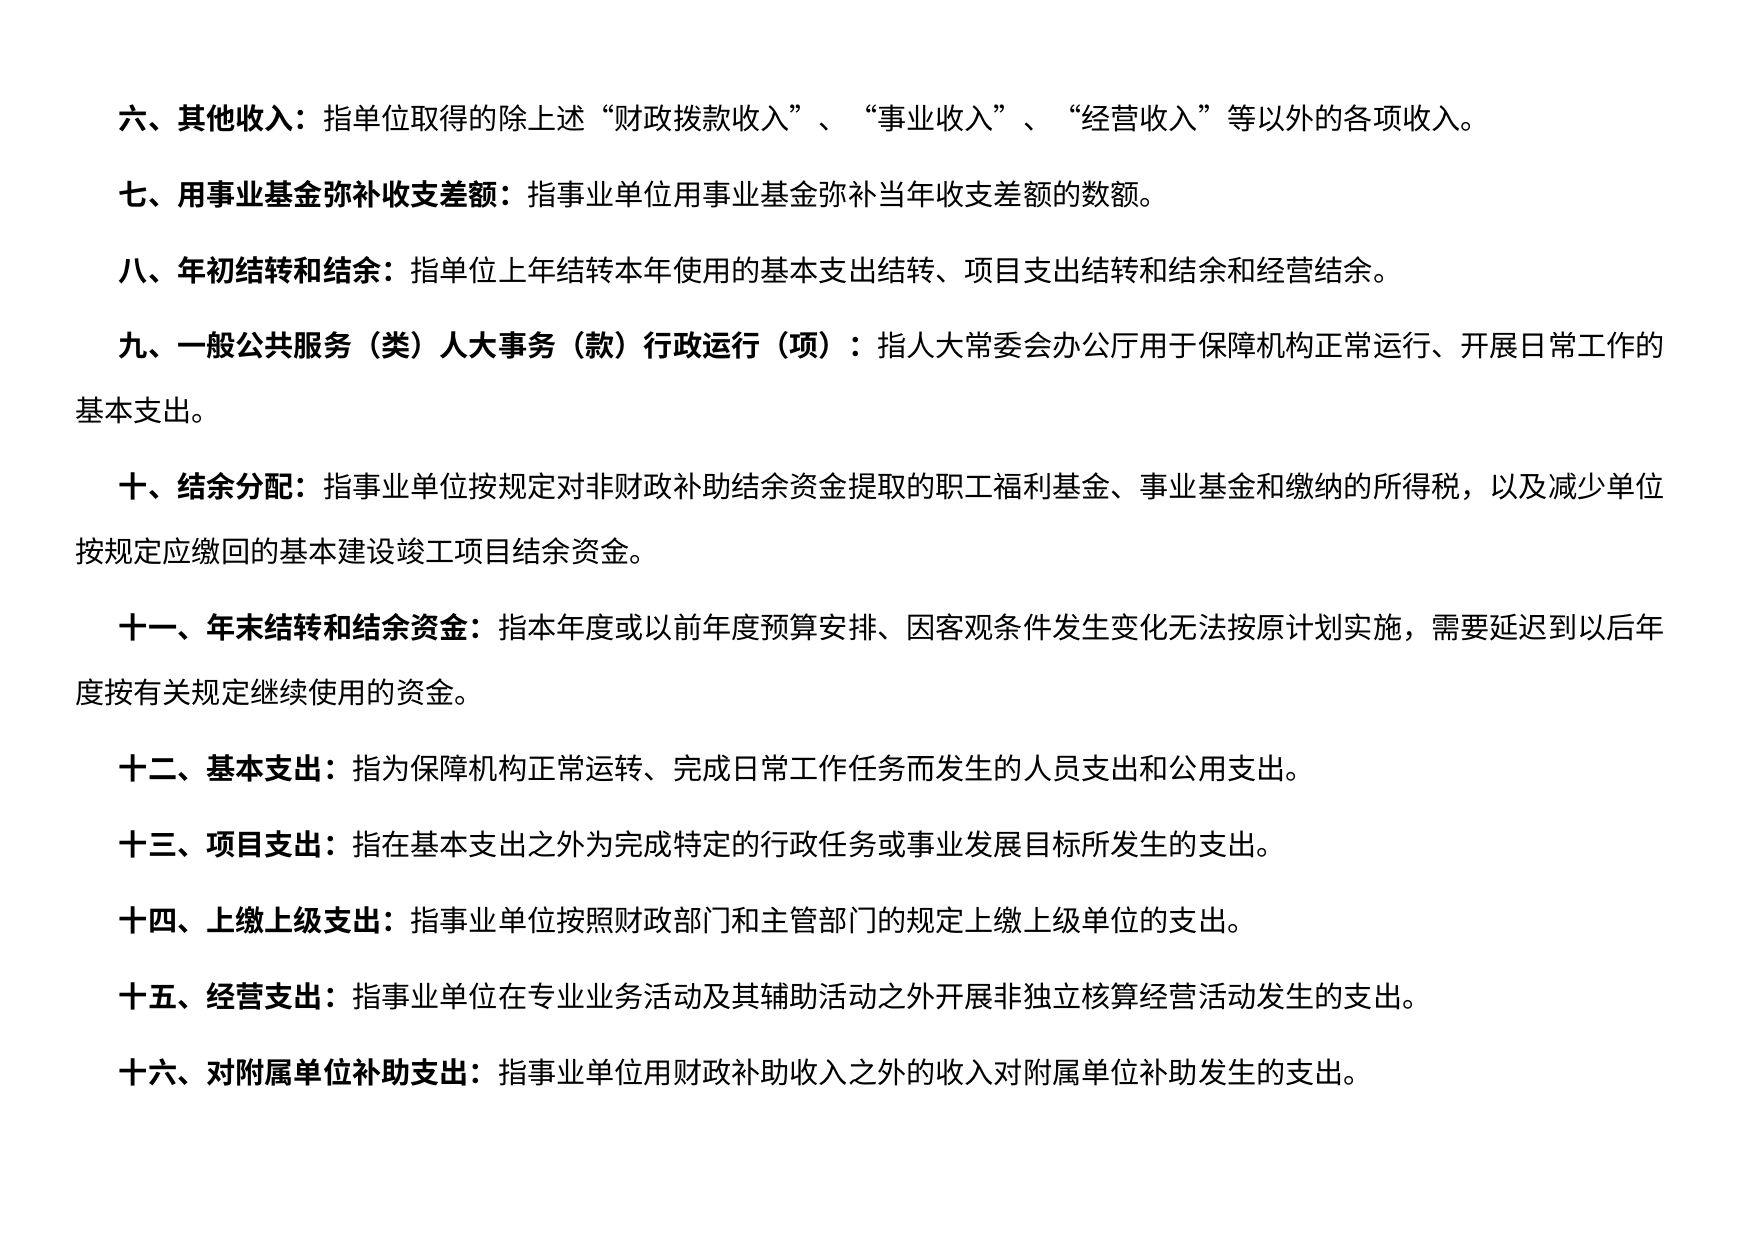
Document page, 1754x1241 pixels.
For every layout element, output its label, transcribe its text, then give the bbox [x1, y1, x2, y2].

text 九、一般公共服务（类）人大事务（款）行政运行（项）：指人大常委会办公厅用于保障机构正常运行、开展日常工作的基本支出。 [75, 312, 1679, 442]
text 十三、项目支出：指在基本支出之外为完成特定的行政任务或事业发展目标所发生的支出。 [75, 810, 1679, 875]
text 十、结余分配：指事业单位按规定对非财政补助结余资金提取的职工福利基金、事业基金和缴纳的所得税，以及减少单位按规定应缴回的基本建设竣工项目结余资金。 [75, 453, 1679, 583]
text 十四、上缴上级支出：指事业单位按照财政部门和主管部门的规定上缴上级单位的支出。 [75, 886, 1679, 951]
text 七、用事业基金弥补收支差额：指事业单位用事业基金弥补当年收支差额的数额。 [75, 160, 1679, 225]
text 十六、对附属单位补助支出：指事业单位用财政补助收入之外的收入对附属单位补助发生的支出。 [75, 1038, 1679, 1103]
text 八、年初结转和结余：指单位上年结转本年使用的基本支出结转、项目支出结转和结余和经营结余。 [75, 236, 1679, 301]
text 十一、年末结转和结余资金：指本年度或以前年度预算安排、因客观条件发生变化无法按原计划实施，需要延迟到以后年度按有关规定继续使用的资金。 [75, 593, 1679, 723]
text 十二、基本支出：指为保障机构正常运转、完成日常工作任务而发生的人员支出和公用支出。 [75, 734, 1679, 799]
text 十五、经营支出：指事业单位在专业业务活动及其辅助活动之外开展非独立核算经营活动发生的支出。 [75, 962, 1679, 1027]
text 六、其他收入：指单位取得的除上述“财政拨款收入”、“事业收入”、“经营收入”等以外的各项收入。 [75, 84, 1679, 149]
